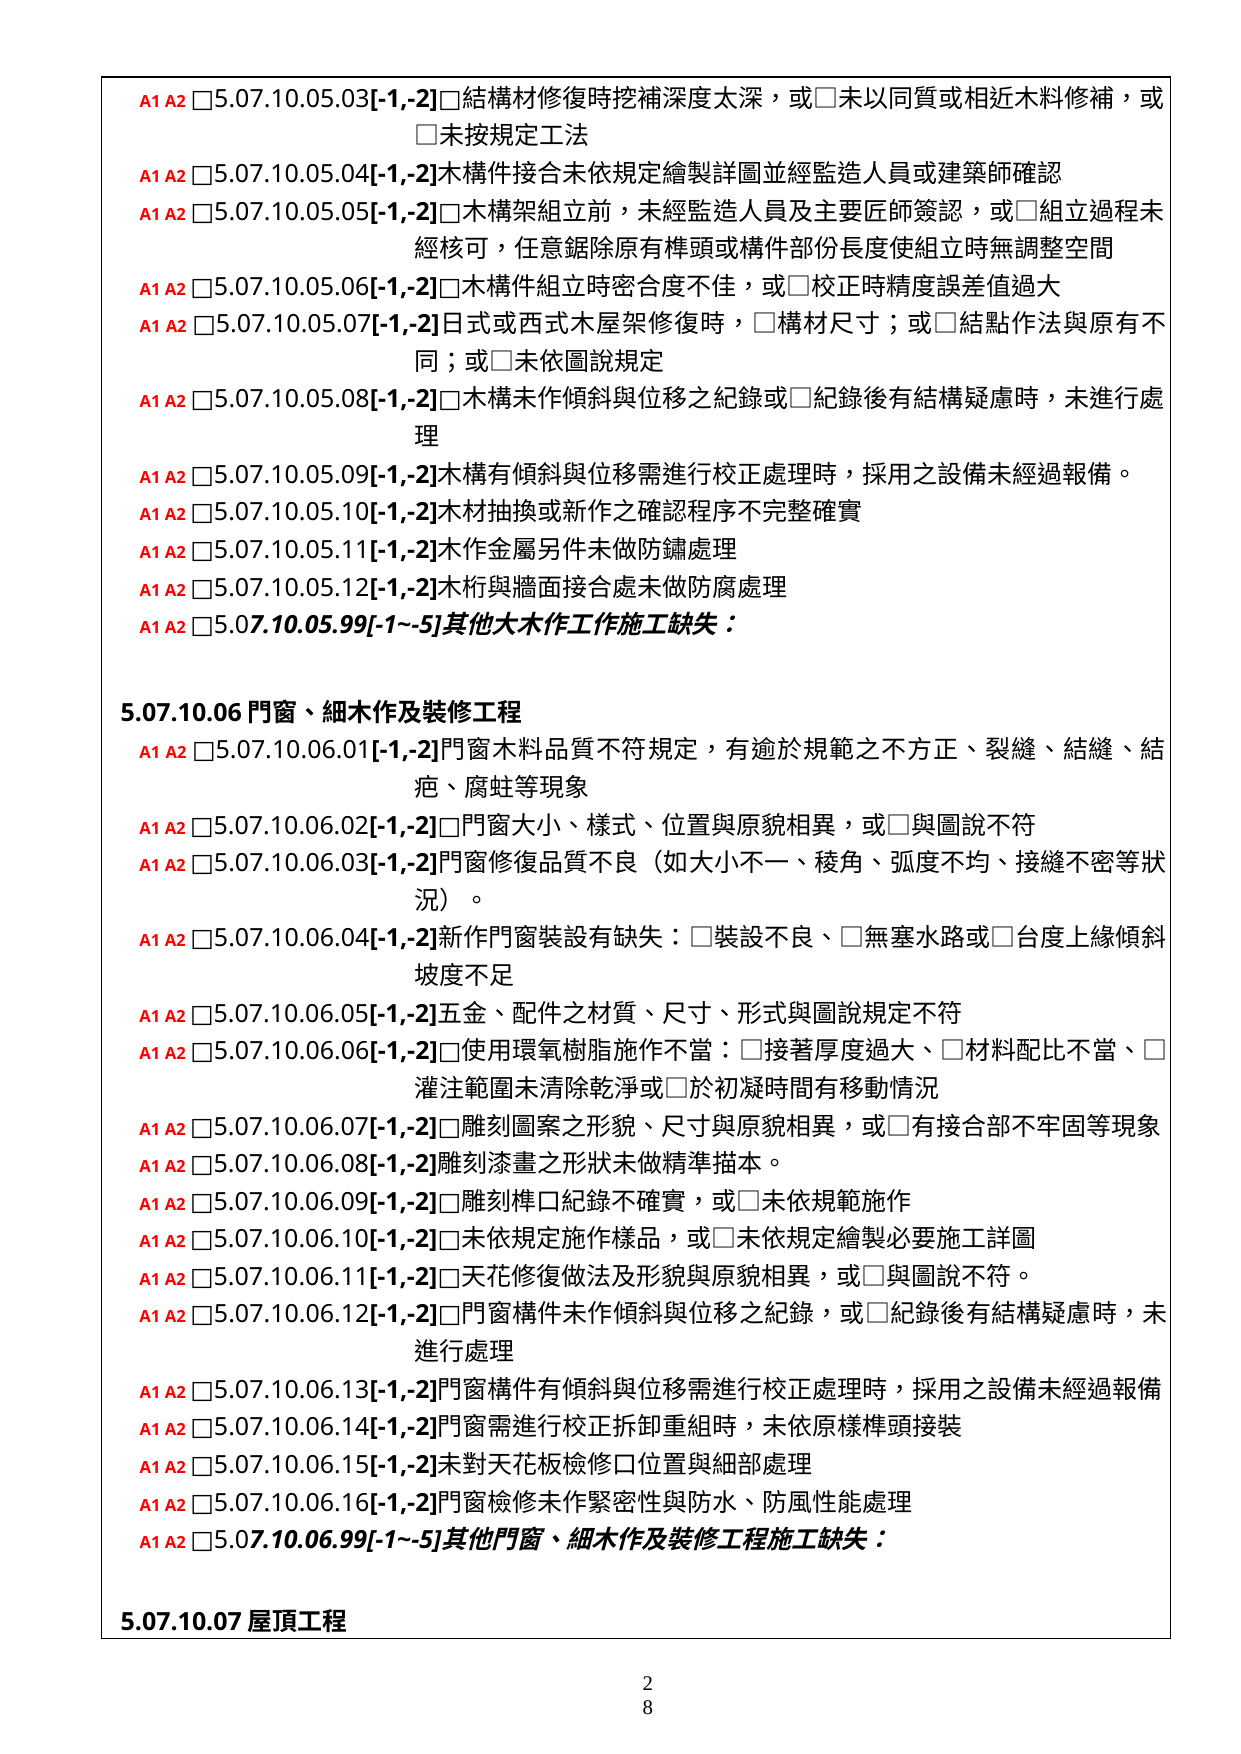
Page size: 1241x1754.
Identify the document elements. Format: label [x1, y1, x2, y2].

table_cell [102, 78, 1170, 1638]
